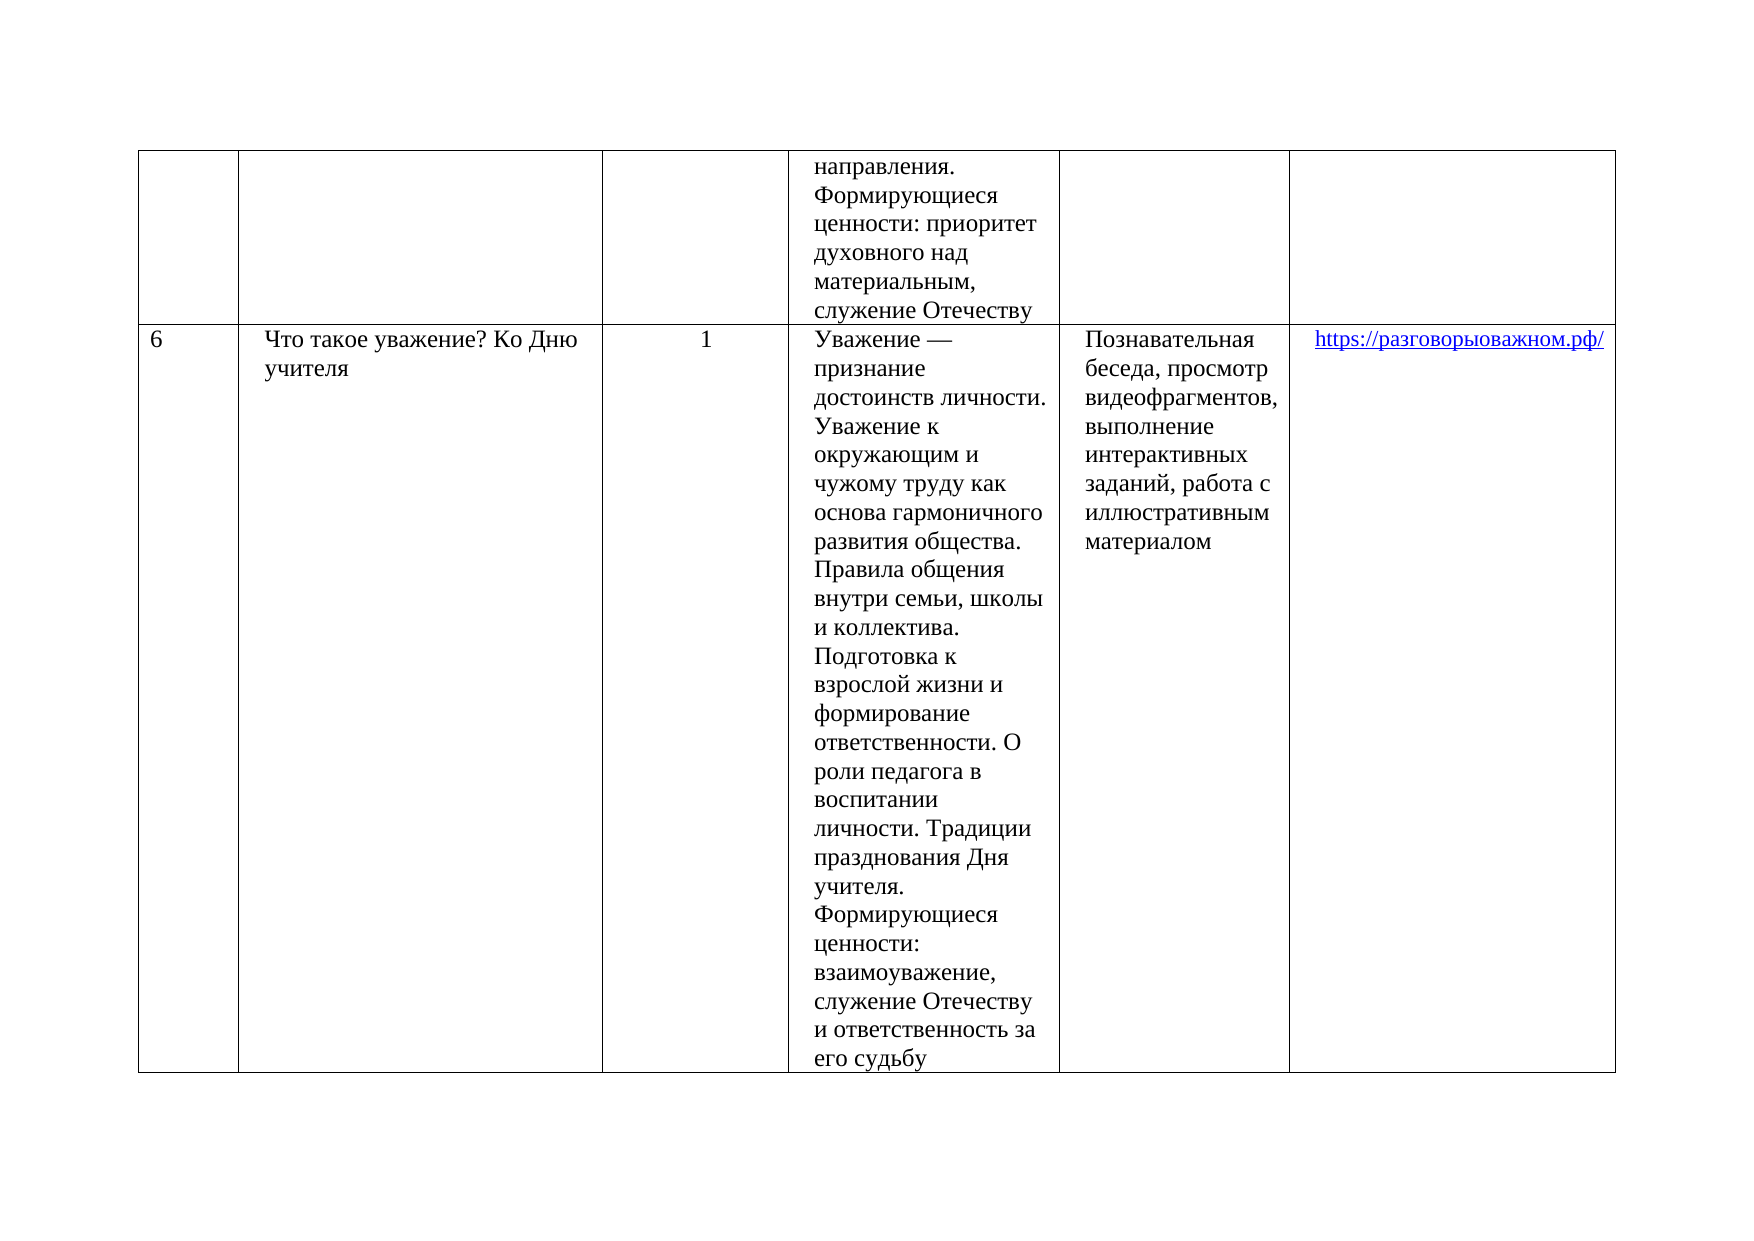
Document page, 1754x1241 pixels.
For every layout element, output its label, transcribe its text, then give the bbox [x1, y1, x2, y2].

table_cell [1060, 325, 1289, 1072]
table_cell 1 [603, 325, 788, 1072]
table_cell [239, 151, 602, 323]
table_cell Что такое уважение? Ко Дню учителя [239, 325, 602, 1072]
table_cell Уважение — признание достоинств личности. Уважение к окружающим и чужому труду как основа гармоничного развития общества. Правила общения внутри семьи, школы и коллектива. Подготовка к взрослой жизни и формирование ответственности. О роли педагога в воспитании личности. Традиции празднования Дня учителя. Формирующиеся ценности: взаимоуважение, служение Отечеству и ответственность за его судьбу [789, 325, 1059, 1072]
table_cell 6 [139, 325, 238, 1072]
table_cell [1290, 151, 1615, 323]
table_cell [1060, 151, 1289, 323]
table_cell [1290, 325, 1615, 1072]
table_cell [789, 151, 1059, 323]
table_cell 1 [603, 151, 788, 323]
table_cell 5 [139, 151, 238, 323]
